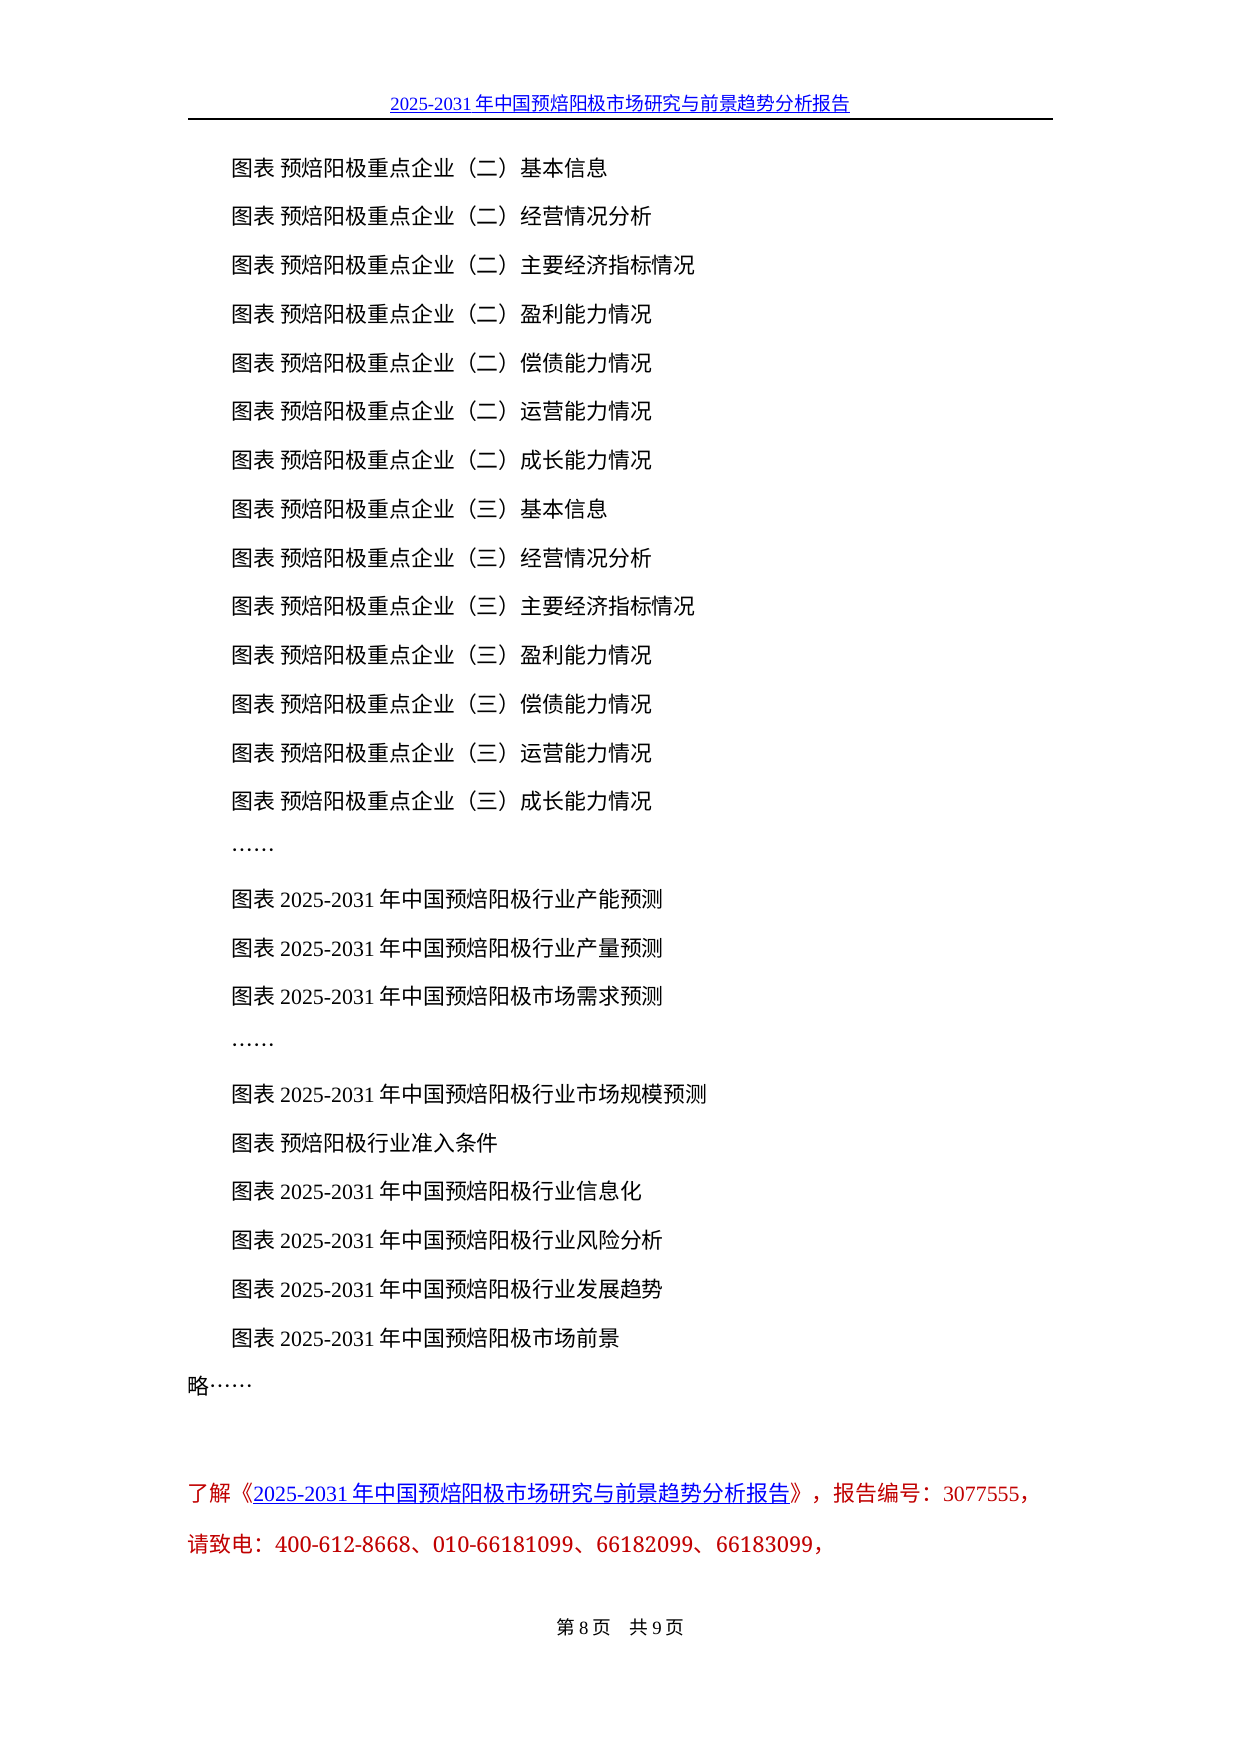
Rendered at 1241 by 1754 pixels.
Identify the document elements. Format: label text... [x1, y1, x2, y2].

text 了解《2025-2031年中国预焙阳极市场研究与前景趋势分析报告》，报告编号：3077555， [187, 1475, 1053, 1508]
text 请致电：400-612-8668、010-66181099、66182099、66183099， [187, 1527, 1053, 1559]
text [187, 150, 1053, 1401]
